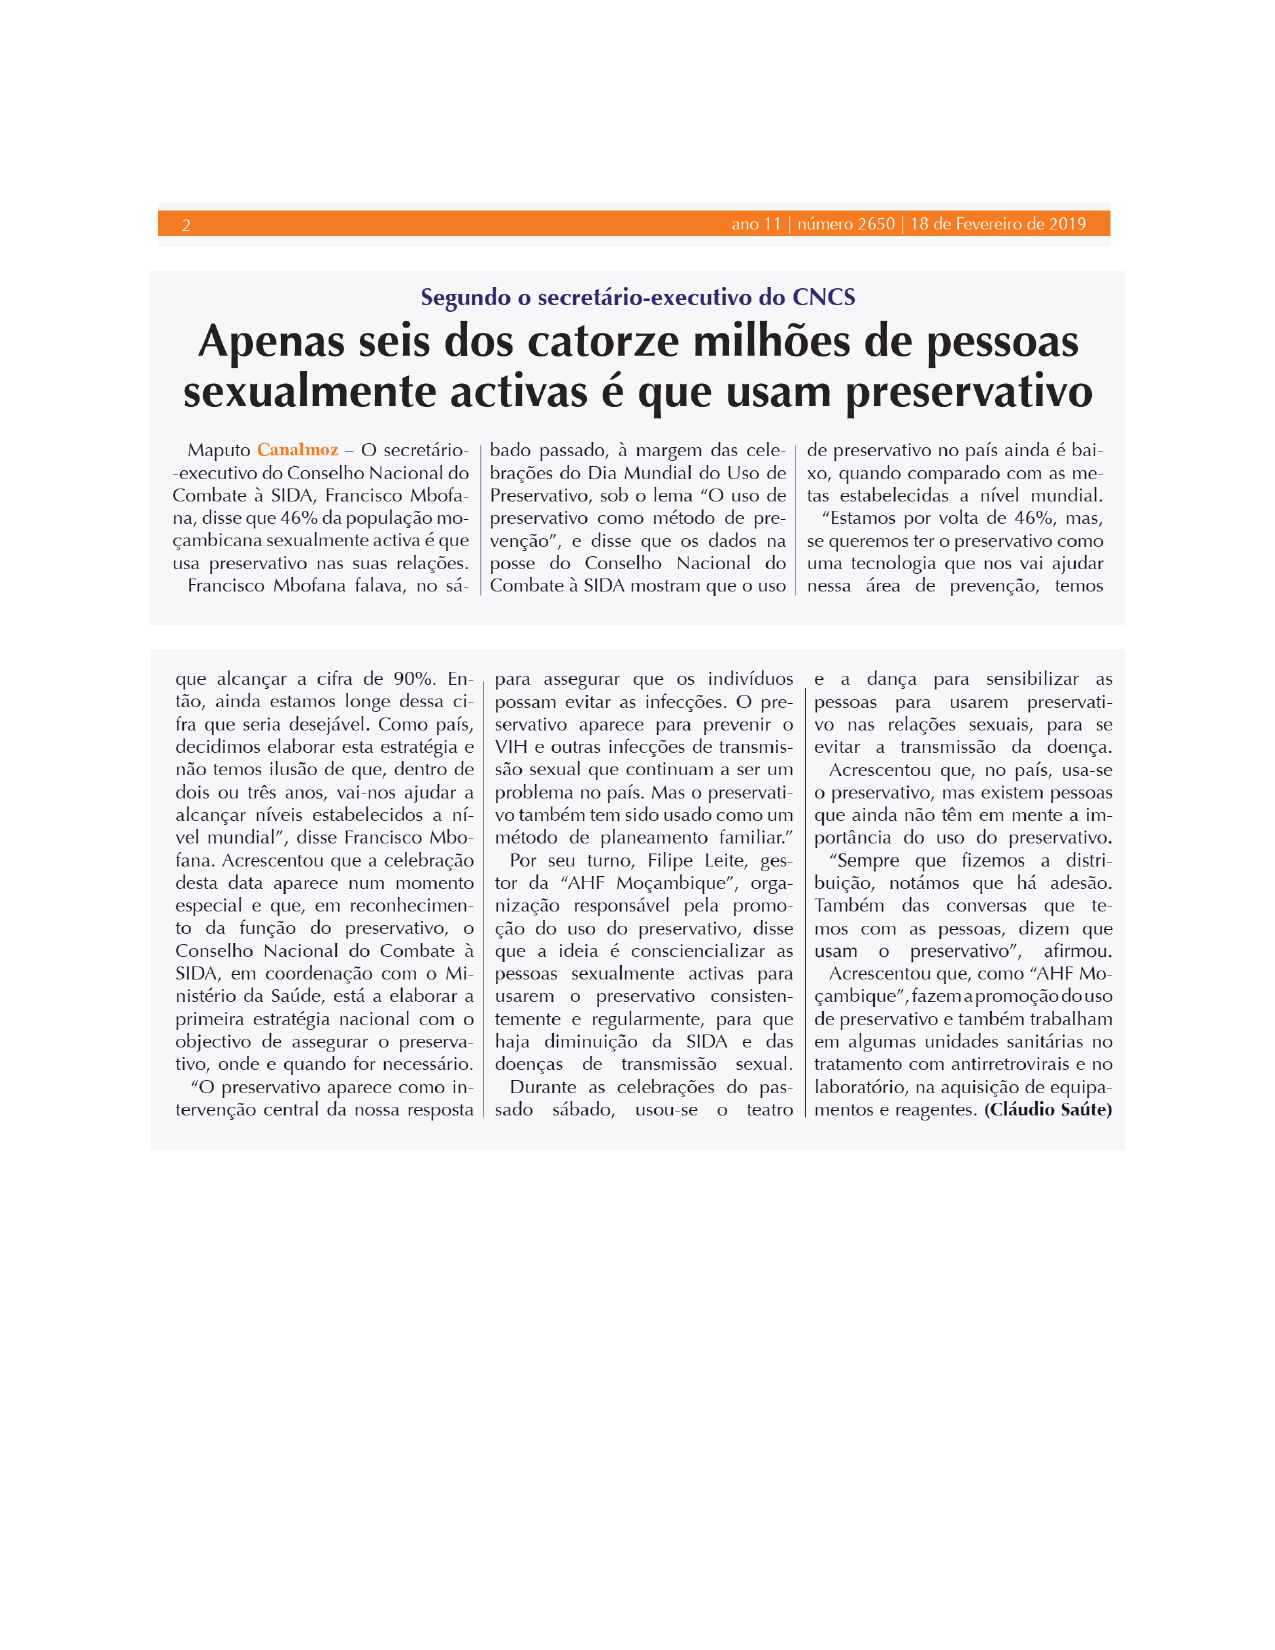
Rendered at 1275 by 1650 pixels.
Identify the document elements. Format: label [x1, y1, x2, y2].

picture [150, 271, 1125, 625]
picture [150, 203, 1125, 247]
picture [150, 649, 1125, 1150]
